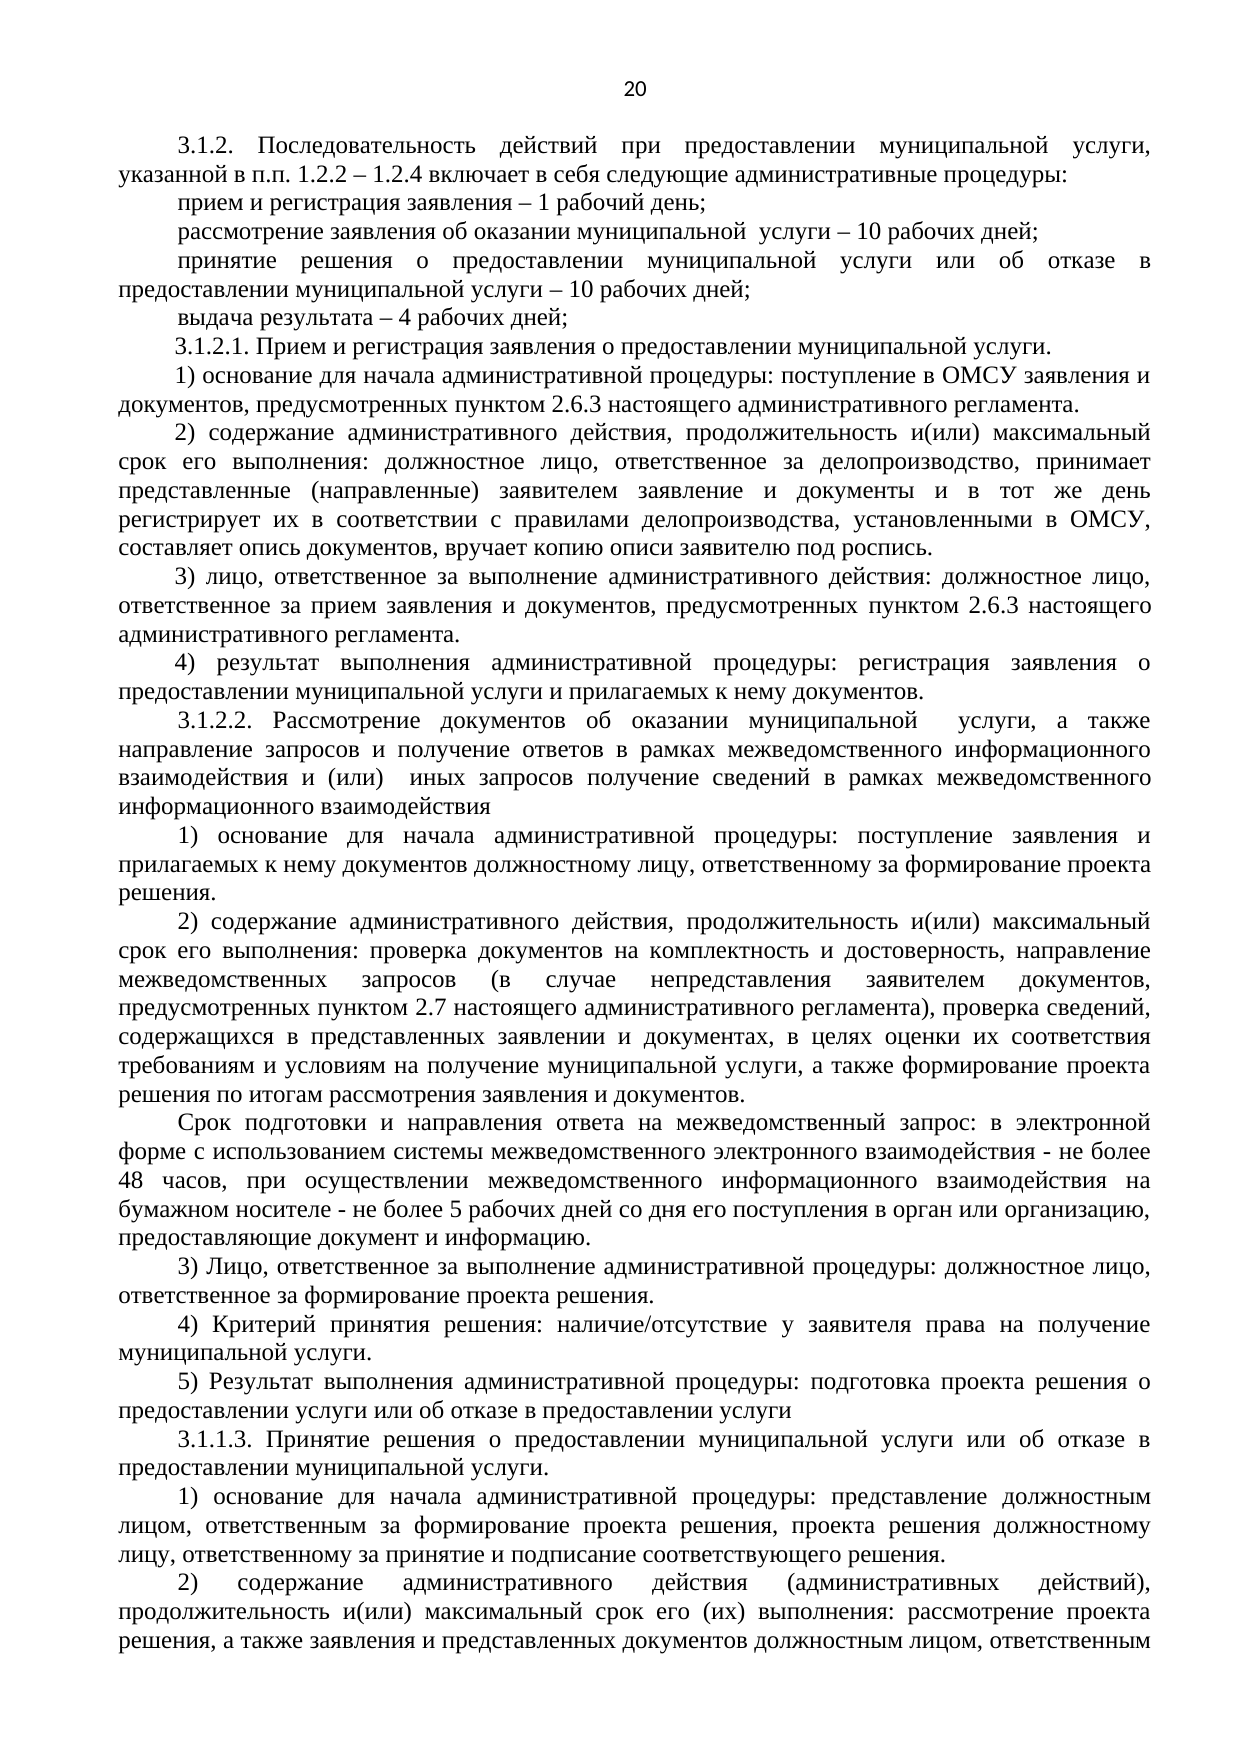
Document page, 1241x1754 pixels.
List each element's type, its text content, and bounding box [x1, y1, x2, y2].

text 2) содержание административного действия, продолжительность и(или) максимальный срок его выполнения: должностное лицо, ответственное за делопроизводство, принимает представленные (направленные) заявителем заявление и документы и в тот же день регистрирует их в соответствии с правилами делопроизводства, установленными в ОМСУ, составляет опись документов, вручает копию описи заявителю под роспись. [118, 417, 1152, 561]
text 3.1.2.2. Рассмотрение документов об оказании муниципальной услуги, а также направление запросов и получение ответов в рамках межведомственного информационного взаимодействия и (или) иных запросов получение сведений в рамках межведомственного информационного взаимодействия [118, 705, 1152, 820]
text прием и регистрация заявления – 1 рабочий день; [118, 187, 1152, 216]
text 2) содержание административного действия, продолжительность и(или) максимальный срок его выполнения: проверка документов на комплектность и достоверность, направление межведомственных запросов (в случае непредставления заявителем документов, предусмотренных пунктом 2.7 настоящего административного регламента), проверка сведений, содержащихся в представленных заявлении и документах, в целях оценки их соответствия требованиям и условиям на получение муниципальной услуги, а также формирование проекта решения по итогам рассмотрения заявления и документов. [118, 906, 1152, 1107]
text Срок подготовки и направления ответа на межведомственный запрос: в электронной форме с использованием системы межведомственного электронного взаимодействия - не более 48 часов, при осуществлении межведомственного информационного взаимодействия на бумажном носителе - не более 5 рабочих дней со дня его поступления в орган или организацию, предоставляющие документ и информацию. [118, 1107, 1152, 1251]
text 4) Критерий принятия решения: наличие/отсутствие у заявителя права на получение муниципальной услуги. [118, 1309, 1152, 1366]
text рассмотрение заявления об оказании муниципальной услуги – 10 рабочих дней; [118, 216, 1152, 245]
text 3) Лицо, ответственное за выполнение административной процедуры: должностное лицо, ответственное за формирование проекта решения. [118, 1251, 1152, 1309]
text 3.1.1.3. Принятие решения о предоставлении муниципальной услуги или об отказе в предоставлении муниципальной услуги. [118, 1424, 1152, 1481]
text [118, 1567, 1152, 1654]
text принятие решения о предоставлении муниципальной услуги или об отказе в предоставлении муниципальной услуги – 10 рабочих дней; [118, 245, 1152, 302]
text 1) основание для начала административной процедуры: поступление в ОМСУ заявления и документов, предусмотренных пунктом 2.6.3 настоящего административного регламента. [118, 360, 1152, 417]
text 1) основание для начала административной процедуры: поступление заявления и прилагаемых к нему документов должностному лицу, ответственному за формирование проекта решения. [118, 820, 1152, 906]
text 3) лицо, ответственное за выполнение административного действия: должностное лицо, ответственное за прием заявления и документов, предусмотренных пунктом 2.6.3 настоящего административного регламента. [118, 561, 1152, 647]
text 3.1.2. Последовательность действий при предоставлении муниципальной услуги, указанной в п.п. 1.2.2 – 1.2.4 включает в себя следующие административные процедуры: [118, 130, 1152, 187]
text 5) Результат выполнения административной процедуры: подготовка проекта решения о предоставлении услуги или об отказе в предоставлении услуги [118, 1366, 1152, 1424]
text 1) основание для начала административной процедуры: представление должностным лицом, ответственным за формирование проекта решения, проекта решения должностному лицу, ответственному за принятие и подписание соответствующего решения. [118, 1481, 1152, 1567]
text 4) результат выполнения административной процедуры: регистрация заявления о предоставлении муниципальной услуги и прилагаемых к нему документов. [118, 647, 1152, 705]
text выдача результата – 4 рабочих дней; [118, 302, 1152, 331]
text 3.1.2.1. Прием и регистрация заявления о предоставлении муниципальной услуги. [118, 331, 1152, 360]
